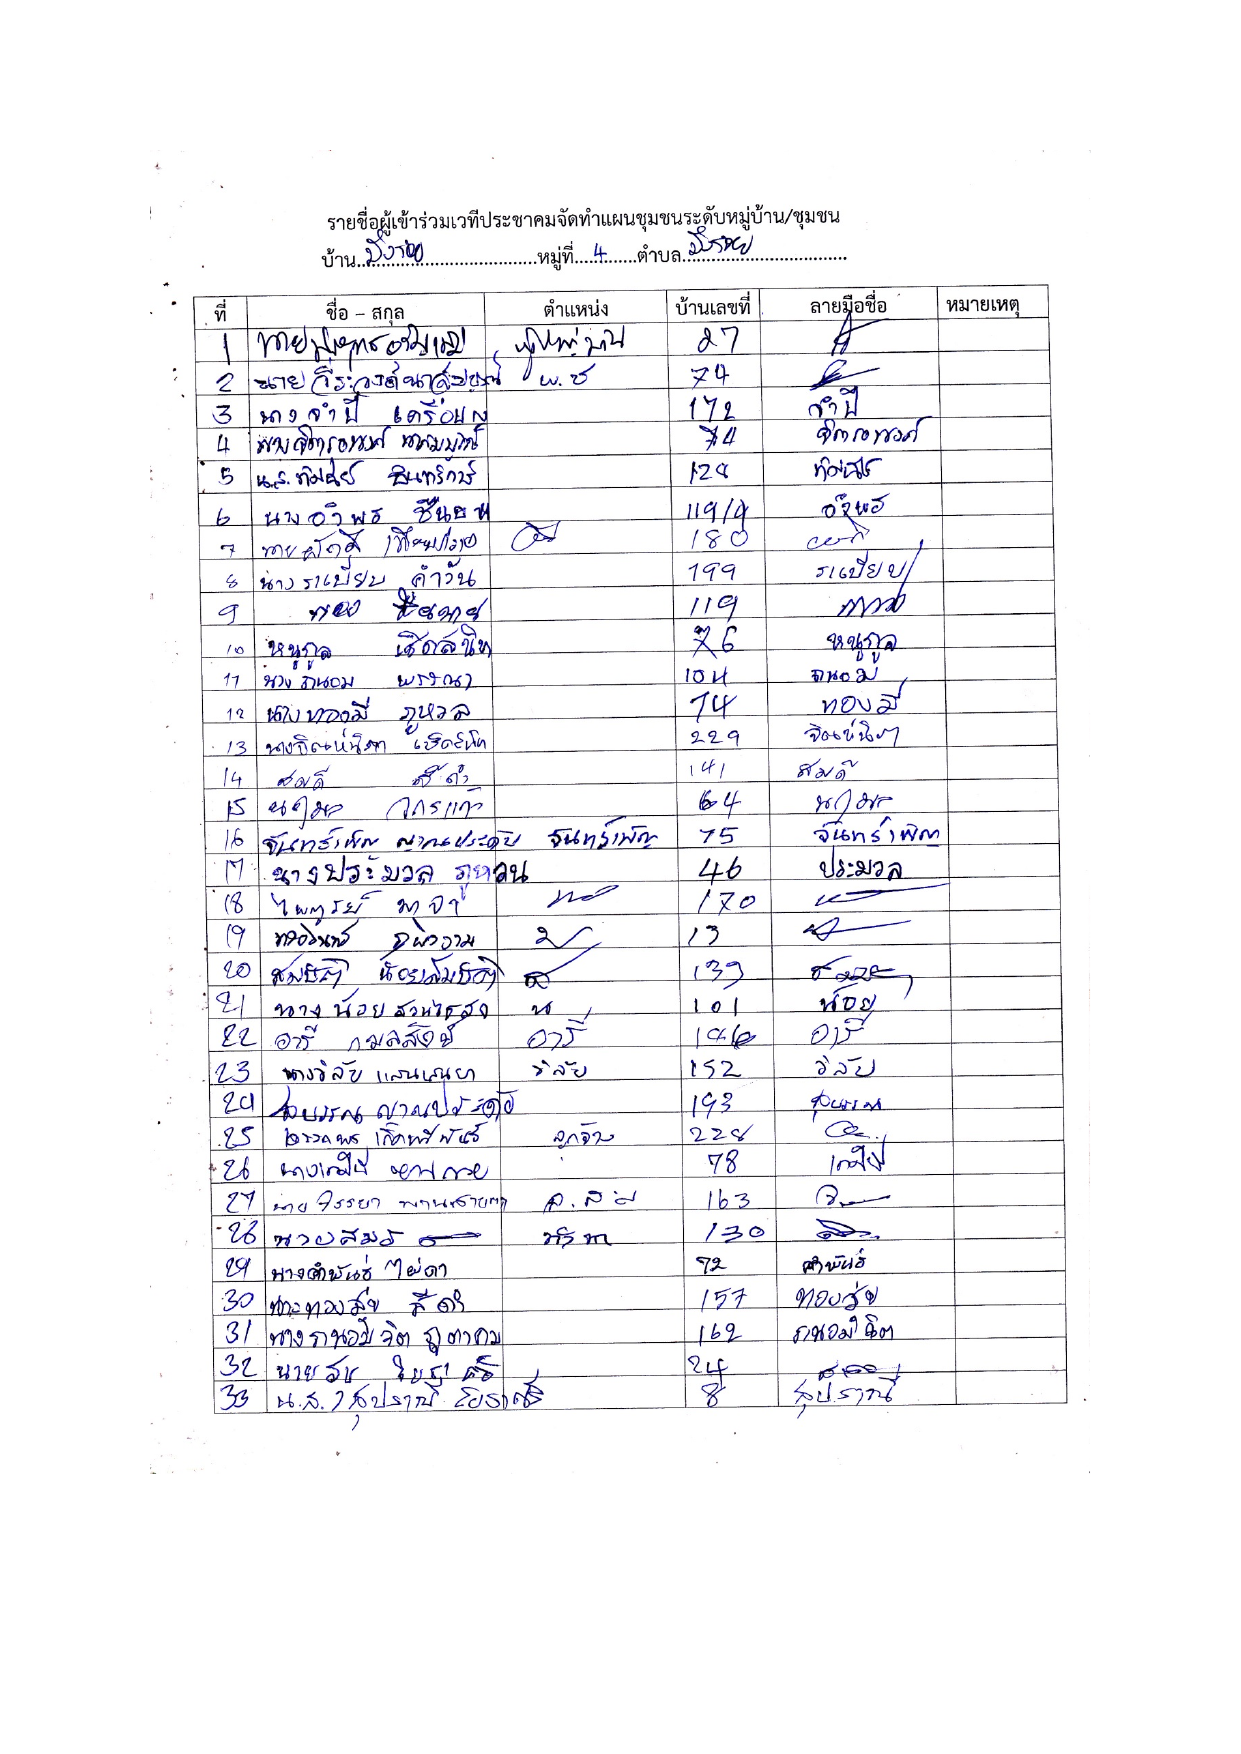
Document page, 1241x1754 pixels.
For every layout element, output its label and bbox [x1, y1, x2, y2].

picture [150, 150, 1091, 1474]
